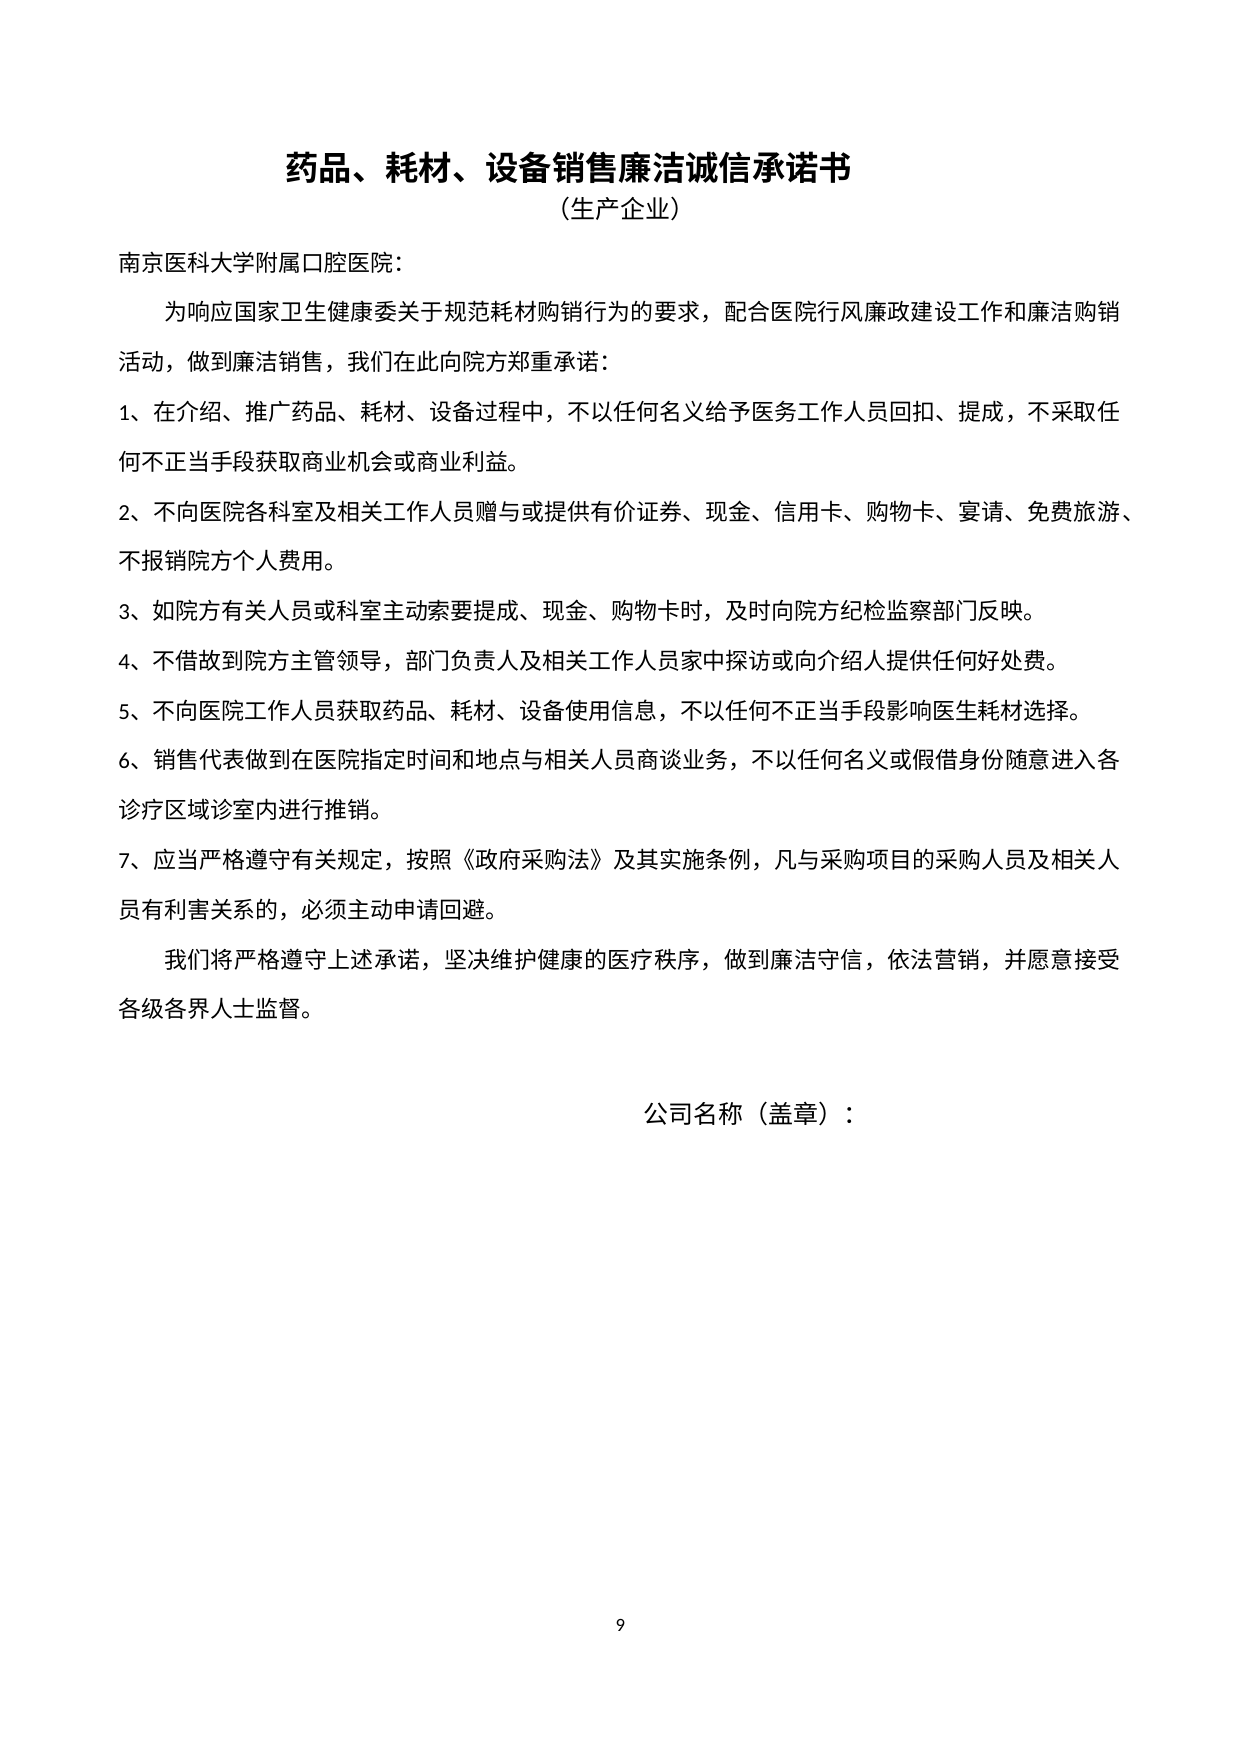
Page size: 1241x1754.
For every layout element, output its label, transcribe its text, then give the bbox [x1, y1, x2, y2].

text 7、应当严格遵守有关规定，按照《政府采购法》及其实施条例，凡与采购项目的采购人员及相关人员有利害关系的，必须主动申请回避。 [118, 842, 1122, 925]
text 2、不向医院各科室及相关工作人员赠与或提供有价证券、现金、信用卡、购物卡、宴请、免费旅游、不报销院方个人费用。 [118, 493, 1122, 576]
text 5、不向医院工作人员获取药品、耗材、设备使用信息，不以任何不正当手段影响医生耗材选择。 [118, 692, 1122, 726]
text 南京医科大学附属口腔医院： [118, 244, 1122, 278]
text 1、在介绍、推广药品、耗材、设备过程中，不以任何名义给予医务工作人员回扣、提成，不采取任何不正当手段获取商业机会或商业利益。 [118, 394, 1122, 477]
text 4、不借故到院方主管领导，部门负责人及相关工作人员家中探访或向介绍人提供任何好处费。 [118, 643, 1122, 676]
text （生产企业） [118, 190, 1122, 226]
text 公司名称（盖章）： [118, 1095, 1122, 1131]
text 3、如院方有关人员或科室主动索要提成、现金、购物卡时，及时向院方纪检监察部门反映。 [118, 593, 1122, 626]
text 为响应国家卫生健康委关于规范耗材购销行为的要求，配合医院行风廉政建设工作和廉洁购销活动，做到廉洁销售，我们在此向院方郑重承诺： [118, 294, 1122, 377]
text 6、销售代表做到在医院指定时间和地点与相关人员商谈业务，不以任何名义或假借身份随意进入各诊疗区域诊室内进行推销。 [118, 742, 1122, 825]
text 我们将严格遵守上述承诺，坚决维护健康的医疗秩序，做到廉洁守信，依法营销，并愿意接受各级各界人士监督。 [118, 941, 1122, 1024]
text 药品、耗材、设备销售廉洁诚信承诺书 [118, 142, 1122, 190]
